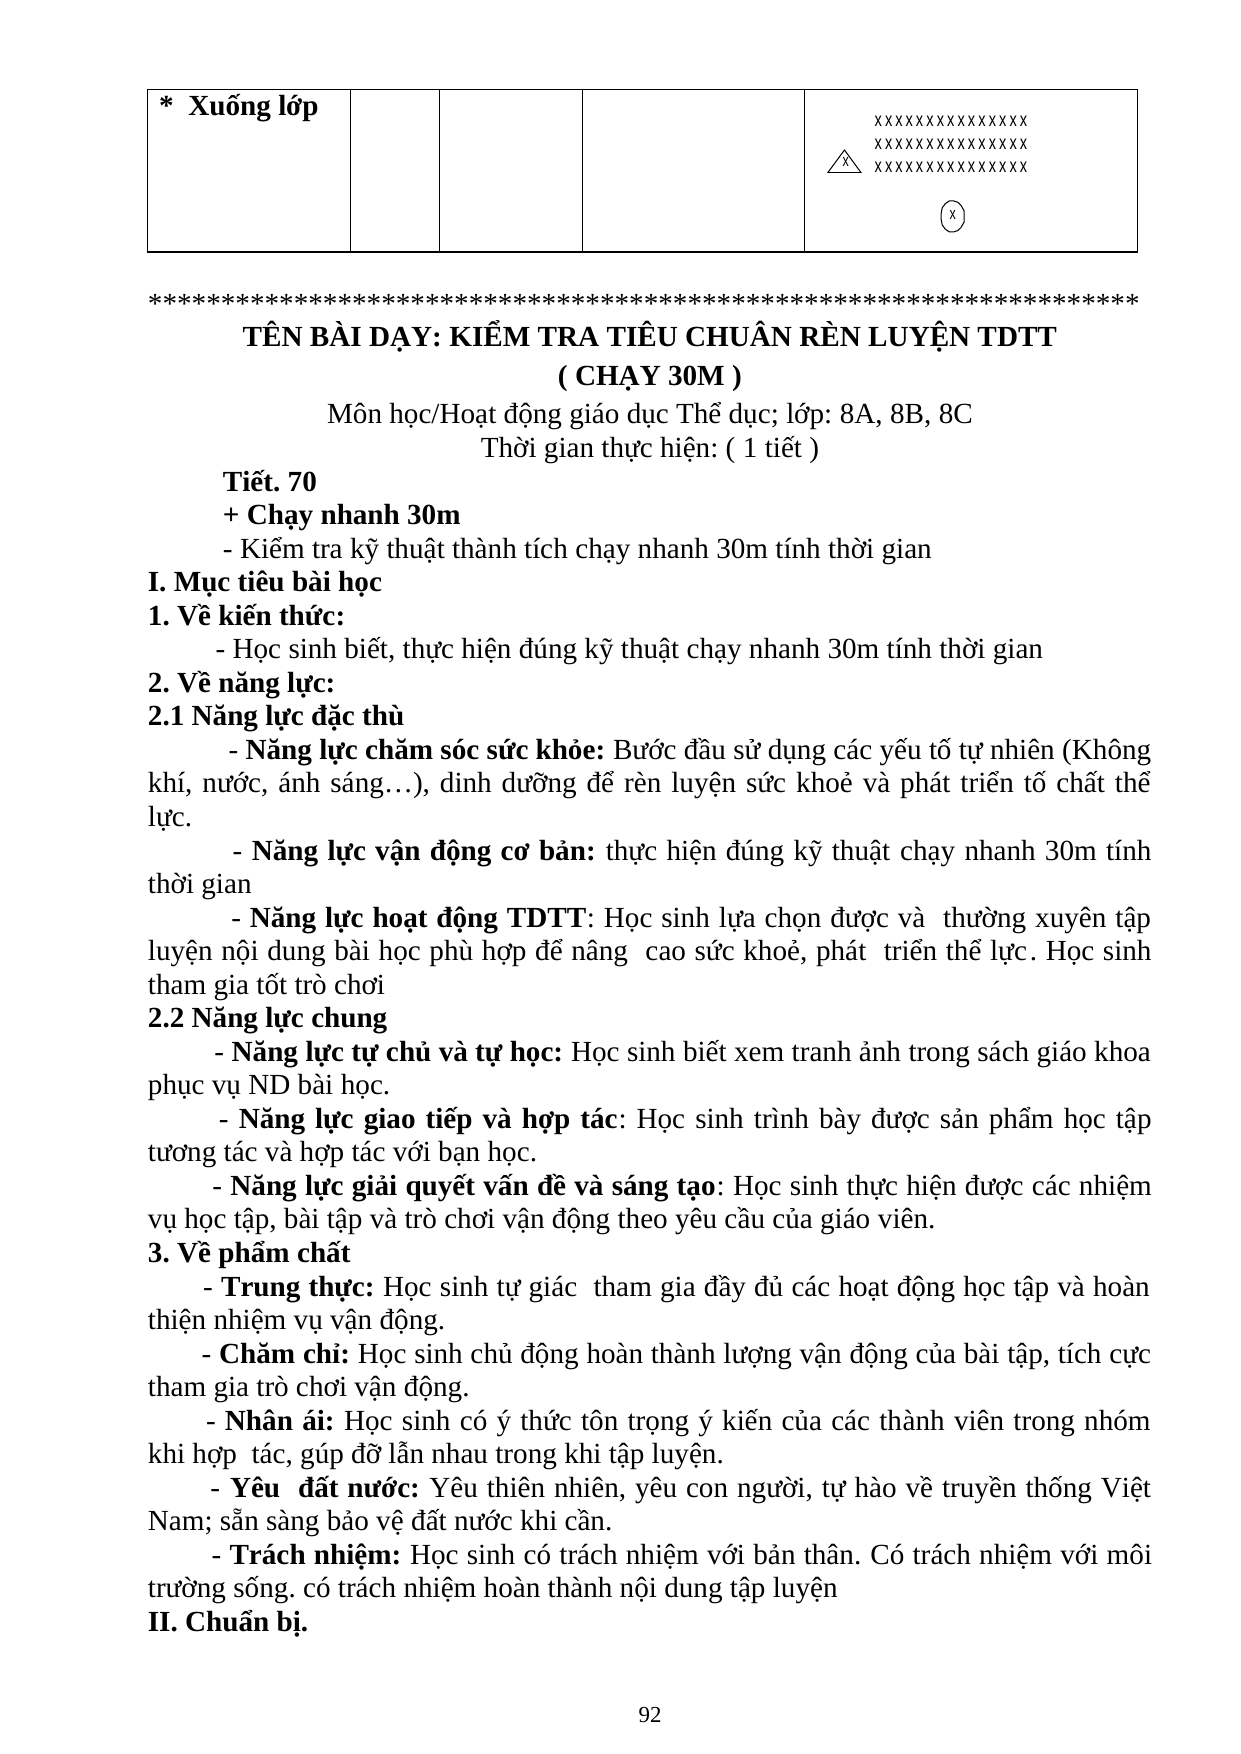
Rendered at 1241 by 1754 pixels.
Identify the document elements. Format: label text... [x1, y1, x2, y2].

text - Kiểm tra kỹ thuật thành tích chạy nhanh 30m tính thời gian [148, 531, 1152, 564]
text Môn học/Hoạt động giáo dục Thể dục; lớp: 8A, 8B, 8C [148, 397, 1152, 430]
text Tiết. 70 [148, 464, 1152, 497]
text - Năng lực hoạt động TDTT: Học sinh lựa chọn được và thường xuyên tập luyện nội dung bài học phù hợp để nâng cao sức khoẻ, phát triển thể lực. Học sinh tham gia tốt trò chơi [148, 900, 1152, 1000]
text ( CHẠY 30M ) [148, 358, 1152, 392]
subtitle 2.1 Năng lực đặc thù [148, 698, 1152, 732]
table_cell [805, 90, 1137, 251]
text ******************************************************************** [148, 286, 1152, 319]
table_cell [148, 90, 350, 251]
subtitle II. Chuẩn bị. [148, 1604, 1152, 1638]
text - Năng lực vận động cơ bản: thực hiện đúng kỹ thuật chạy nhanh 30m tính thời gian [148, 833, 1152, 900]
table_cell [440, 90, 582, 251]
text - Trung thực: Học sinh tự giác tham gia đầy đủ các hoạt động học tập và hoàn thiện nhiệm vụ vận động. [148, 1269, 1152, 1336]
text - Chăm chỉ: Học sinh chủ động hoàn thành lượng vận động của bài tập, tích cực tham gia trò chơi vận động. [148, 1336, 1152, 1403]
subtitle 1. Về kiến thức: [148, 598, 1152, 631]
text I. Mục tiêu bài học [148, 564, 1152, 598]
text - Năng lực giải quyết vấn đề và sáng tạo: Học sinh thực hiện được các nhiệm vụ học tập, bài tập và trò chơi vận động theo yêu cầu của giáo viên. [148, 1168, 1152, 1235]
text 2.2 Năng lực chung [148, 1000, 1152, 1034]
text + Chạy nhanh 30m [148, 497, 1152, 531]
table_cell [583, 90, 804, 251]
text - Học sinh biết, thực hiện đúng kỹ thuật chạy nhanh 30m tính thời gian [148, 631, 1152, 665]
text 2. Về năng lực: [148, 665, 1152, 698]
text - Nhân ái: Học sinh có ý thức tôn trọng ý kiến của các thành viên trong nhóm khi hợp tác, gúp đỡ lẫn nhau trong khi tập luyện. [148, 1403, 1152, 1470]
text - Năng lực giao tiếp và hợp tác: Học sinh trình bày được sản phẩm học tập tương tác và hợp tác với bạn học. [148, 1101, 1152, 1168]
table_cell [351, 90, 439, 251]
text - Năng lực chăm sóc sức khỏe: Bước đầu sử dụng các yếu tố tự nhiên (Không khí, nước, ánh sáng…), dinh dưỡng để rèn luyện sức khoẻ và phát triển tố chất thể lực. [148, 732, 1152, 833]
text Thời gian thực hiện: ( 1 tiết ) [148, 430, 1152, 464]
text - Yêu đất nước: Yêu thiên nhiên, yêu con người, tự hào về truyền thống Việt Nam; sẵn sàng bảo vệ đất nước khi cần. [148, 1470, 1152, 1537]
text - Năng lực tự chủ và tự học: Học sinh biết xem tranh ảnh trong sách giáo khoa phục vụ ND bài học. [148, 1034, 1152, 1101]
text 3. Về phẩm chất [148, 1235, 1152, 1269]
text TÊN BÀI DẠY: KIỂM TRA TIÊU CHUÂN RÈN LUYỆN TDTT [148, 319, 1152, 353]
text - Trách nhiệm: Học sinh có trách nhiệm với bản thân. Có trách nhiệm với môi trường sống. có trách nhiệm hoàn thành nội dung tập luyện [148, 1537, 1152, 1604]
